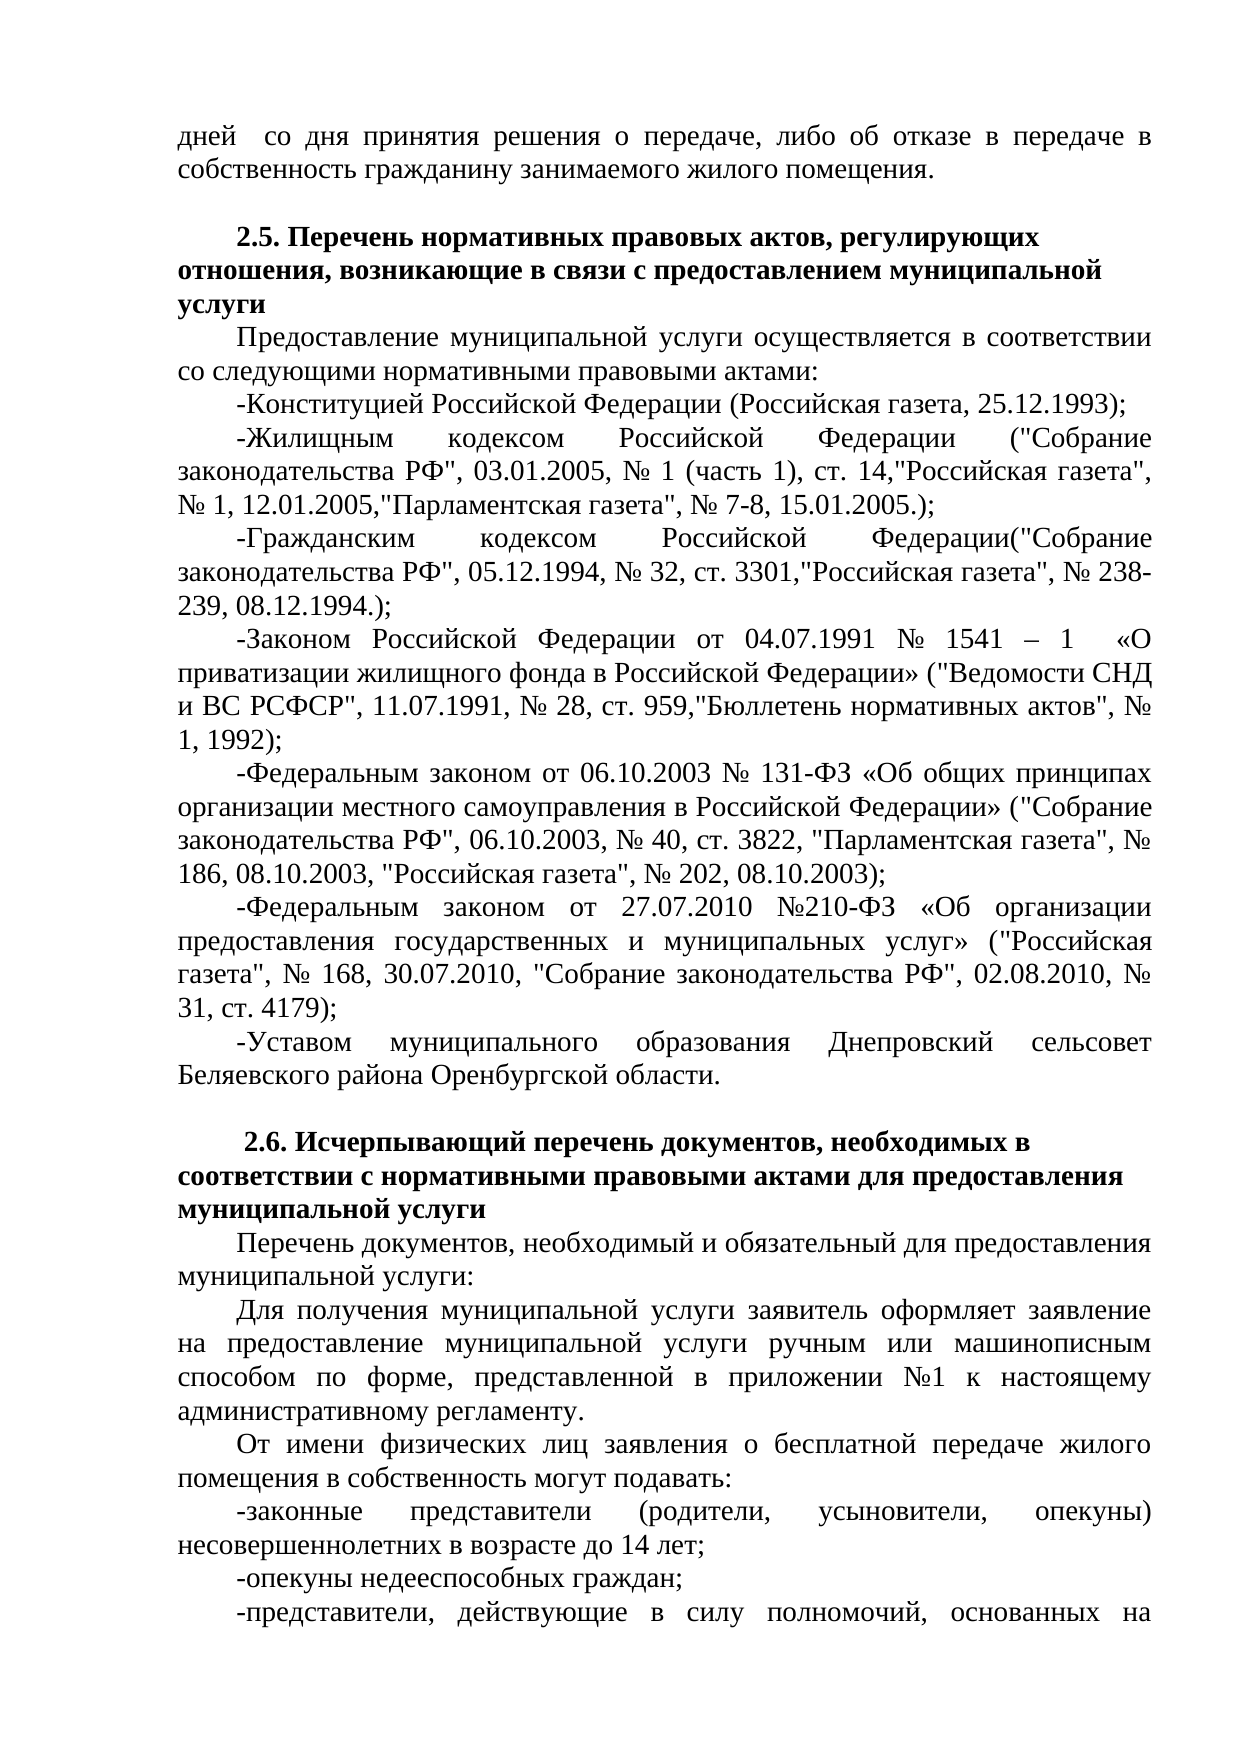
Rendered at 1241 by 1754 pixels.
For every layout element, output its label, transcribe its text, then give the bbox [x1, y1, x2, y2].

text -Федеральным законом от 06.10.2003 № 131-ФЗ «Об общих принципах организации местного самоуправления в Российской Федерации» ("Собрание законодательства РФ", 06.10.2003, № 40, ст. 3822, "Парламентская газета", № 186, 08.10.2003, "Российская газета", № 202, 08.10.2003); [177, 755, 1152, 889]
text Для получения муниципальной услуги заявитель оформляет заявление на предоставление муниципальной услуги ручным или машинописным способом по форме, представленной в приложении №1 к настоящему административному регламенту. [177, 1292, 1152, 1426]
text -опекуны недееспособных граждан; [177, 1560, 1152, 1594]
text -Федеральным законом от 27.07.2010 №210-ФЗ «Об организации предоставления государственных и муниципальных услуг» ("Российская газета", № 168, 30.07.2010, "Собрание законодательства РФ", 02.08.2010, № 31, ст. 4179); [177, 889, 1152, 1024]
text -Уставом муниципального образования Днепровский сельсовет Беляевского района Оренбургской области. [177, 1024, 1152, 1091]
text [177, 1594, 1152, 1627]
text -Жилищным кодексом Российской Федерации ("Собрание законодательства РФ", 03.01.2005, № 1 (часть 1), ст. 14,"Российская газета", № 1, 12.01.2005,"Парламентская газета", № 7-8, 15.01.2005.); [177, 420, 1152, 521]
text -законные представители (родители, усыновители, опекуны) несовершеннолетних в возрасте до 14 лет; [177, 1493, 1152, 1560]
text -Гражданским кодексом Российской Федерации("Собрание законодательства РФ", 05.12.1994, № 32, ст. 3301,"Российская газета", № 238-239, 08.12.1994.); [177, 521, 1152, 621]
text 2.5. Перечень нормативных правовых актов, регулирующих отношения, возникающие в связи с предоставлением муниципальной услуги [177, 219, 1152, 319]
text Перечень документов, необходимый и обязательный для предоставления муниципальной услуги: [177, 1225, 1152, 1292]
text -Конституцией Российской Федерации (Российская газета, 25.12.1993); [177, 386, 1152, 420]
text -Законом Российской Федерации от 04.07.1991 № 1541 – 1 «О приватизации жилищного фонда в Российской Федерации» ("Ведомости СНД и ВС РСФСР", 11.07.1991, № 28, ст. 959,"Бюллетень нормативных актов", № 1, 1992); [177, 621, 1152, 755]
text От имени физических лиц заявления о бесплатной передаче жилого помещения в собственность могут подавать: [177, 1426, 1152, 1493]
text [177, 118, 1152, 185]
text 2.6. Исчерпывающий перечень документов, необходимых в соответствии с нормативными правовыми актами для предоставления муниципальной услуги [177, 1124, 1152, 1225]
text Предоставление муниципальной услуги осуществляется в соответствии со следующими нормативными правовыми актами: [177, 319, 1152, 386]
